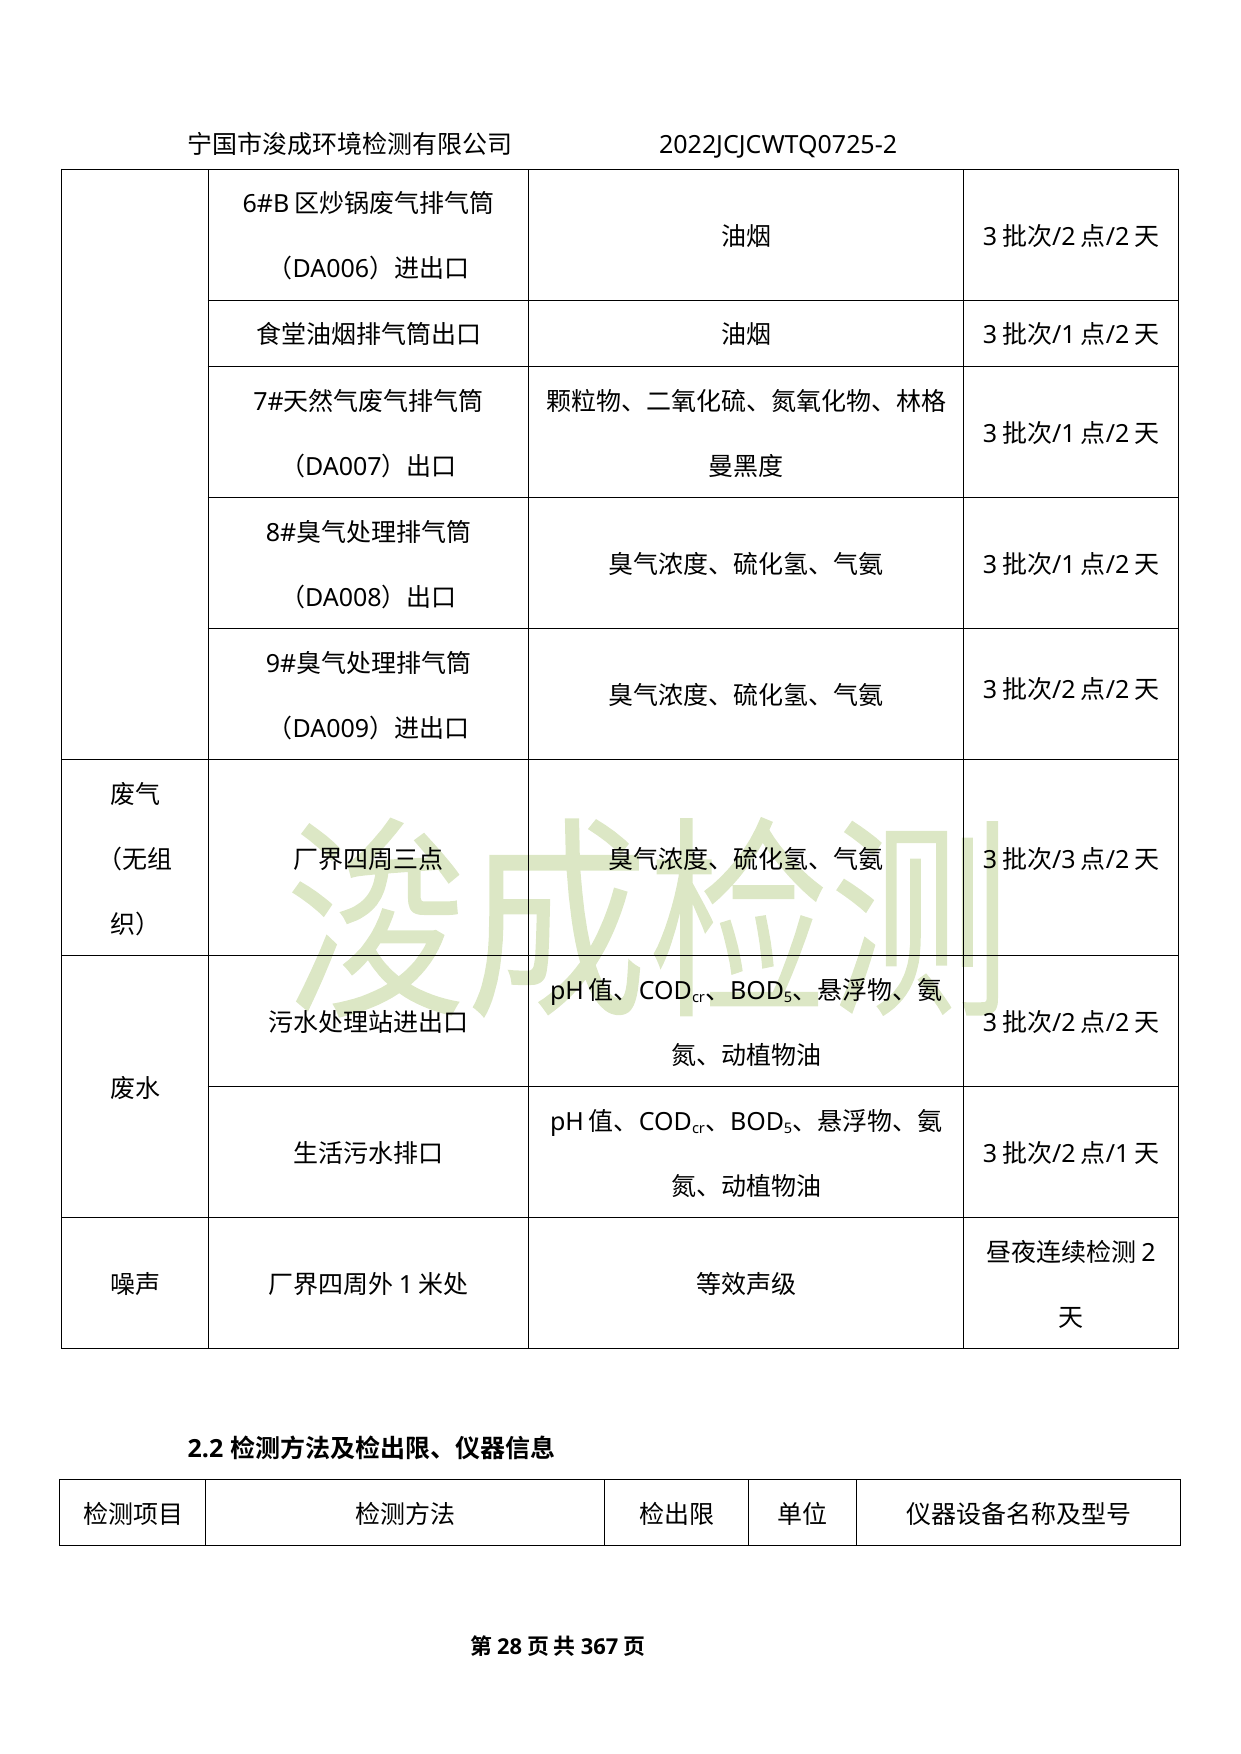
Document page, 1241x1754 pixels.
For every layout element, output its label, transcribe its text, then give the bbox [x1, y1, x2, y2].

table_cell pH值、CODcr、BOD5、悬浮物、氨氮、动植物油 [529, 956, 963, 1086]
table_cell 油烟 [529, 170, 963, 299]
table_cell 厂界四周三点 [209, 760, 528, 955]
table_cell 等效声级 [529, 1218, 963, 1348]
table_cell 3批次/2点/2天 [964, 956, 1178, 1086]
table_cell 食堂油烟排气筒出口 [209, 301, 528, 366]
table_cell 废水 [62, 956, 208, 1217]
table_cell 3批次/1点/2天 [964, 498, 1178, 628]
table_cell 6#B区炒锅废气排气筒（DA006）进出口 [209, 170, 528, 299]
list 2.2 检测方法及检出限、仪器信息 [187, 1414, 1053, 1479]
table_cell 颗粒物、二氧化硫、氮氧化物、林格曼黑度 [529, 367, 963, 497]
table_header 检测方法 [206, 1480, 604, 1545]
table_cell 3批次/3点/2天 [964, 760, 1178, 955]
table_cell 3批次/1点/2天 [964, 301, 1178, 366]
table_cell 噪声 [62, 1218, 208, 1348]
table_cell 3批次/1点/2天 [964, 367, 1178, 497]
table_cell 废气 （无组织） [62, 760, 208, 955]
table_cell 臭气浓度、硫化氢、气氨 [529, 760, 963, 955]
table_cell 臭气浓度、硫化氢、气氨 [529, 498, 963, 628]
table_cell 油烟 [529, 301, 963, 366]
table_cell 3批次/2点/2天 [964, 629, 1178, 759]
table_header 仪器设备名称及型号 [857, 1480, 1180, 1545]
table_cell 昼夜连续检测2天 [964, 1218, 1178, 1348]
table_cell pH值、CODcr、BOD5、悬浮物、氨氮、动植物油 [529, 1087, 963, 1217]
table_cell 3批次/2点/2天 [964, 170, 1178, 299]
table_cell 污水处理站进出口 [209, 956, 528, 1086]
table_cell 9#臭气处理排气筒（DA009）进出口 [209, 629, 528, 759]
table_cell 生活污水排口 [209, 1087, 528, 1217]
table_header 检测项目 [60, 1480, 205, 1545]
table_cell 3批次/2点/1天 [964, 1087, 1178, 1217]
table_header 检出限 [605, 1480, 748, 1545]
table_cell 厂界四周外1米处 [209, 1218, 528, 1348]
table_header 单位 [749, 1480, 856, 1545]
table_cell 8#臭气处理排气筒（DA008）出口 [209, 498, 528, 628]
table_cell 臭气浓度、硫化氢、气氨 [529, 629, 963, 759]
table_cell 7#天然气废气排气筒（DA007）出口 [209, 367, 528, 497]
